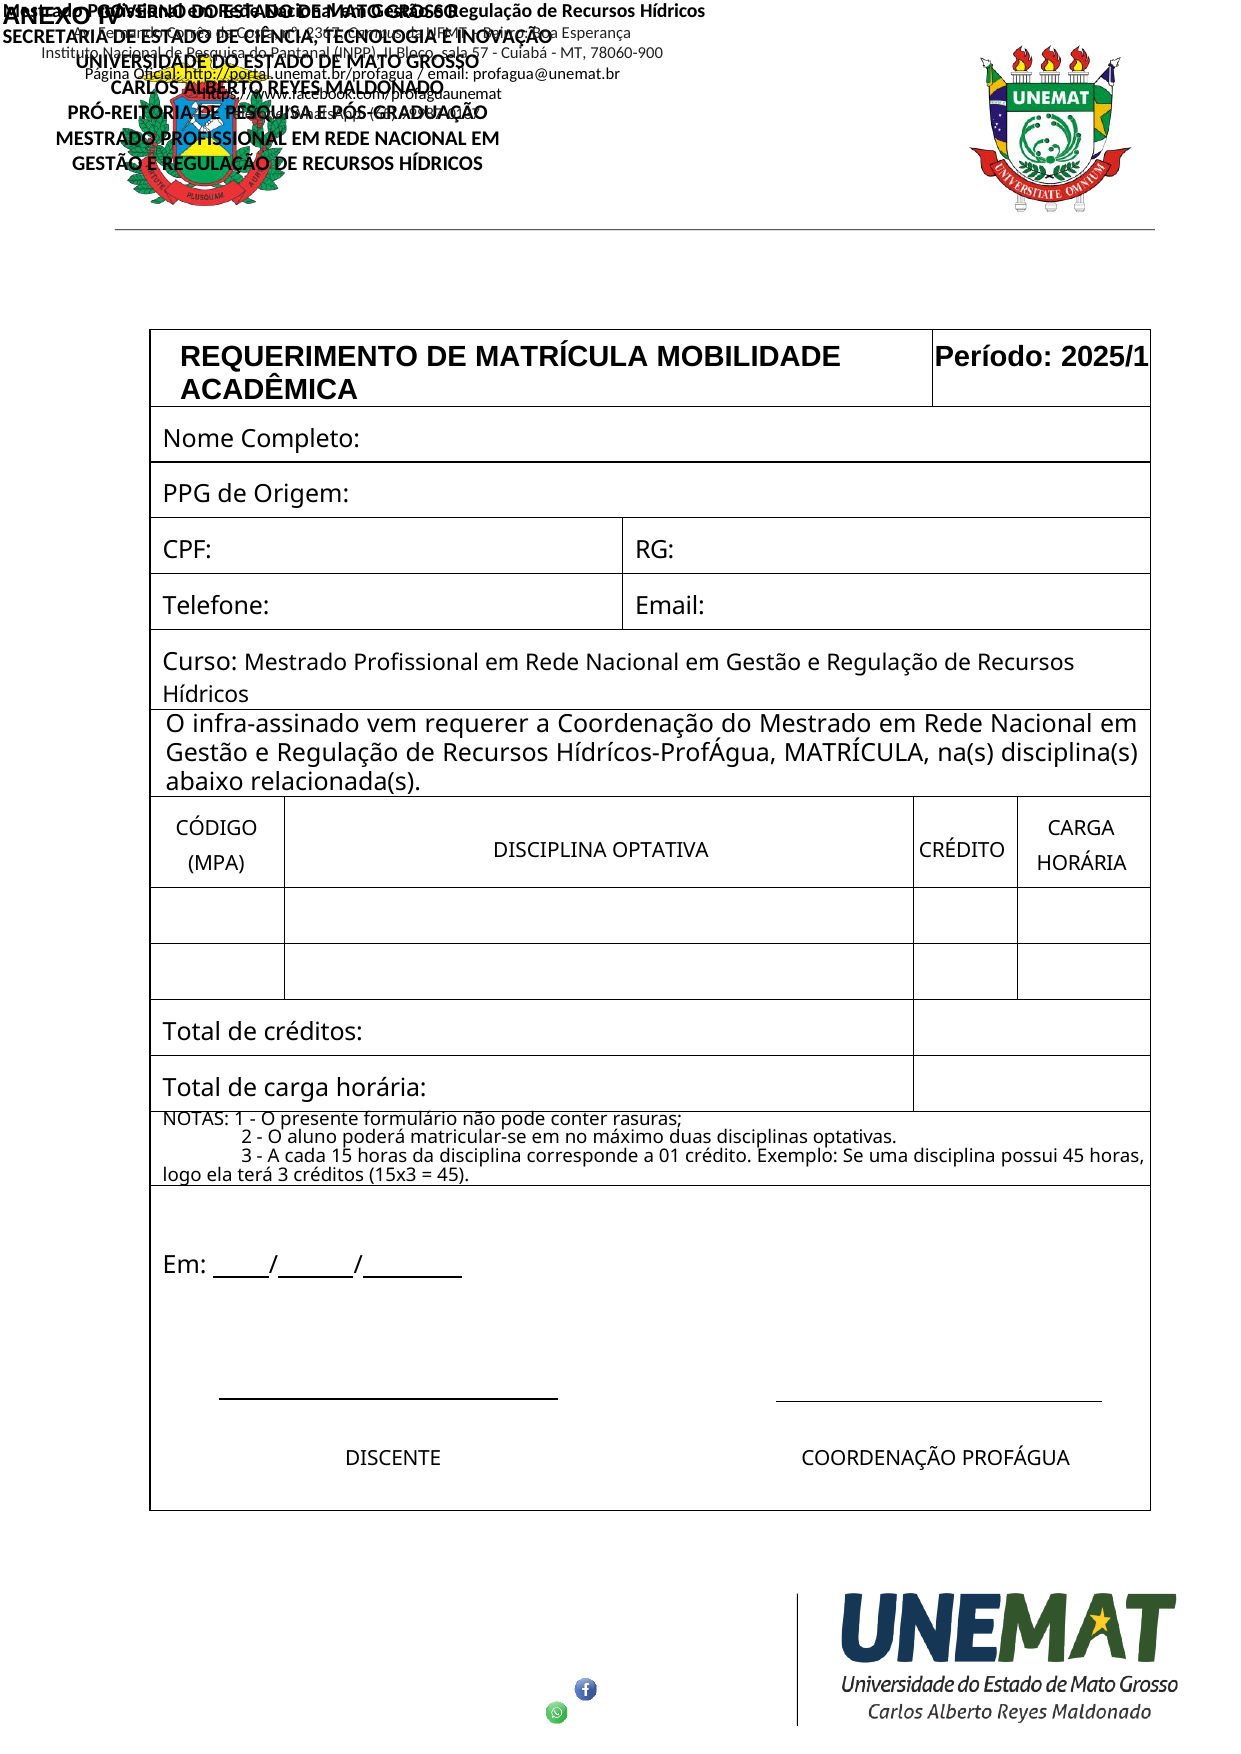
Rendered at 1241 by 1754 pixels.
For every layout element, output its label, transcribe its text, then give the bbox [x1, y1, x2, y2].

table_cell Nome Completo: [151, 407, 1150, 461]
table_cell Total de carga horária: [151, 1056, 913, 1111]
table_cell [285, 888, 913, 943]
table_cell [285, 944, 913, 998]
table_cell [151, 944, 284, 998]
picture [215, 57, 221, 66]
table_cell O infra-assinado vem requerer a Coordenação do Mestrado em Rede Nacional em Gestão e Regulação de Recursos Hídrícos-ProfÁgua, MATRÍCULA, na(s) disciplina(s) abaixo relacionada(s). [151, 710, 1150, 796]
table_cell Em: / / DISCENTE COORDENAÇÃO PROFÁGUA [151, 1186, 1150, 1509]
table_cell [1018, 888, 1150, 943]
picture [187, 57, 193, 66]
table_cell CÓDIGO (MPA) [151, 797, 284, 887]
table_cell Email: [623, 574, 1150, 629]
table_header Período: 2025/1 [933, 330, 1150, 406]
picture [841, 1593, 1178, 1723]
table_cell [914, 1056, 1150, 1111]
table_cell CPF: [151, 518, 622, 573]
table_cell RG: [623, 518, 1150, 573]
picture [968, 45, 1132, 212]
picture [278, 159, 284, 168]
picture [135, 69, 142, 78]
table_cell Total de créditos: [151, 1000, 913, 1054]
table_cell NOTAS: 1 - O presente formulário não pode conter rasuras; - O aluno poderá matricular-se em no máximo duas disciplinas optativas. - A cada 15 horas da disciplina corresponde a 01 crédito. Exemplo: Se uma disciplina possui 45 horas, logo ela terá 3 créditos (15x3 = 45). [151, 1112, 1150, 1185]
table_cell PPG de Origem: [151, 463, 1150, 517]
table_cell Telefone: [151, 574, 622, 629]
table_cell [151, 888, 284, 943]
table_cell [914, 944, 1017, 998]
table_cell CRÉDITO [914, 797, 1017, 887]
table_cell [914, 1000, 1150, 1054]
picture [162, 57, 168, 66]
picture [573, 1677, 597, 1701]
table_cell Curso: Mestrado Profissional em Rede Nacional em Gestão e Regulação de Recursos Hídricos [151, 630, 1150, 709]
picture [120, 54, 287, 206]
table_cell [914, 888, 1017, 943]
table_cell CARGA HORÁRIA [1018, 797, 1150, 887]
table_cell [1018, 944, 1150, 998]
table_header REQUERIMENTO DE MATRÍCULA MOBILIDADE ACADÊMICA [151, 330, 932, 406]
picture [227, 57, 235, 66]
table_cell DISCIPLINA OPTATIVA [285, 797, 913, 887]
picture [545, 1700, 568, 1724]
